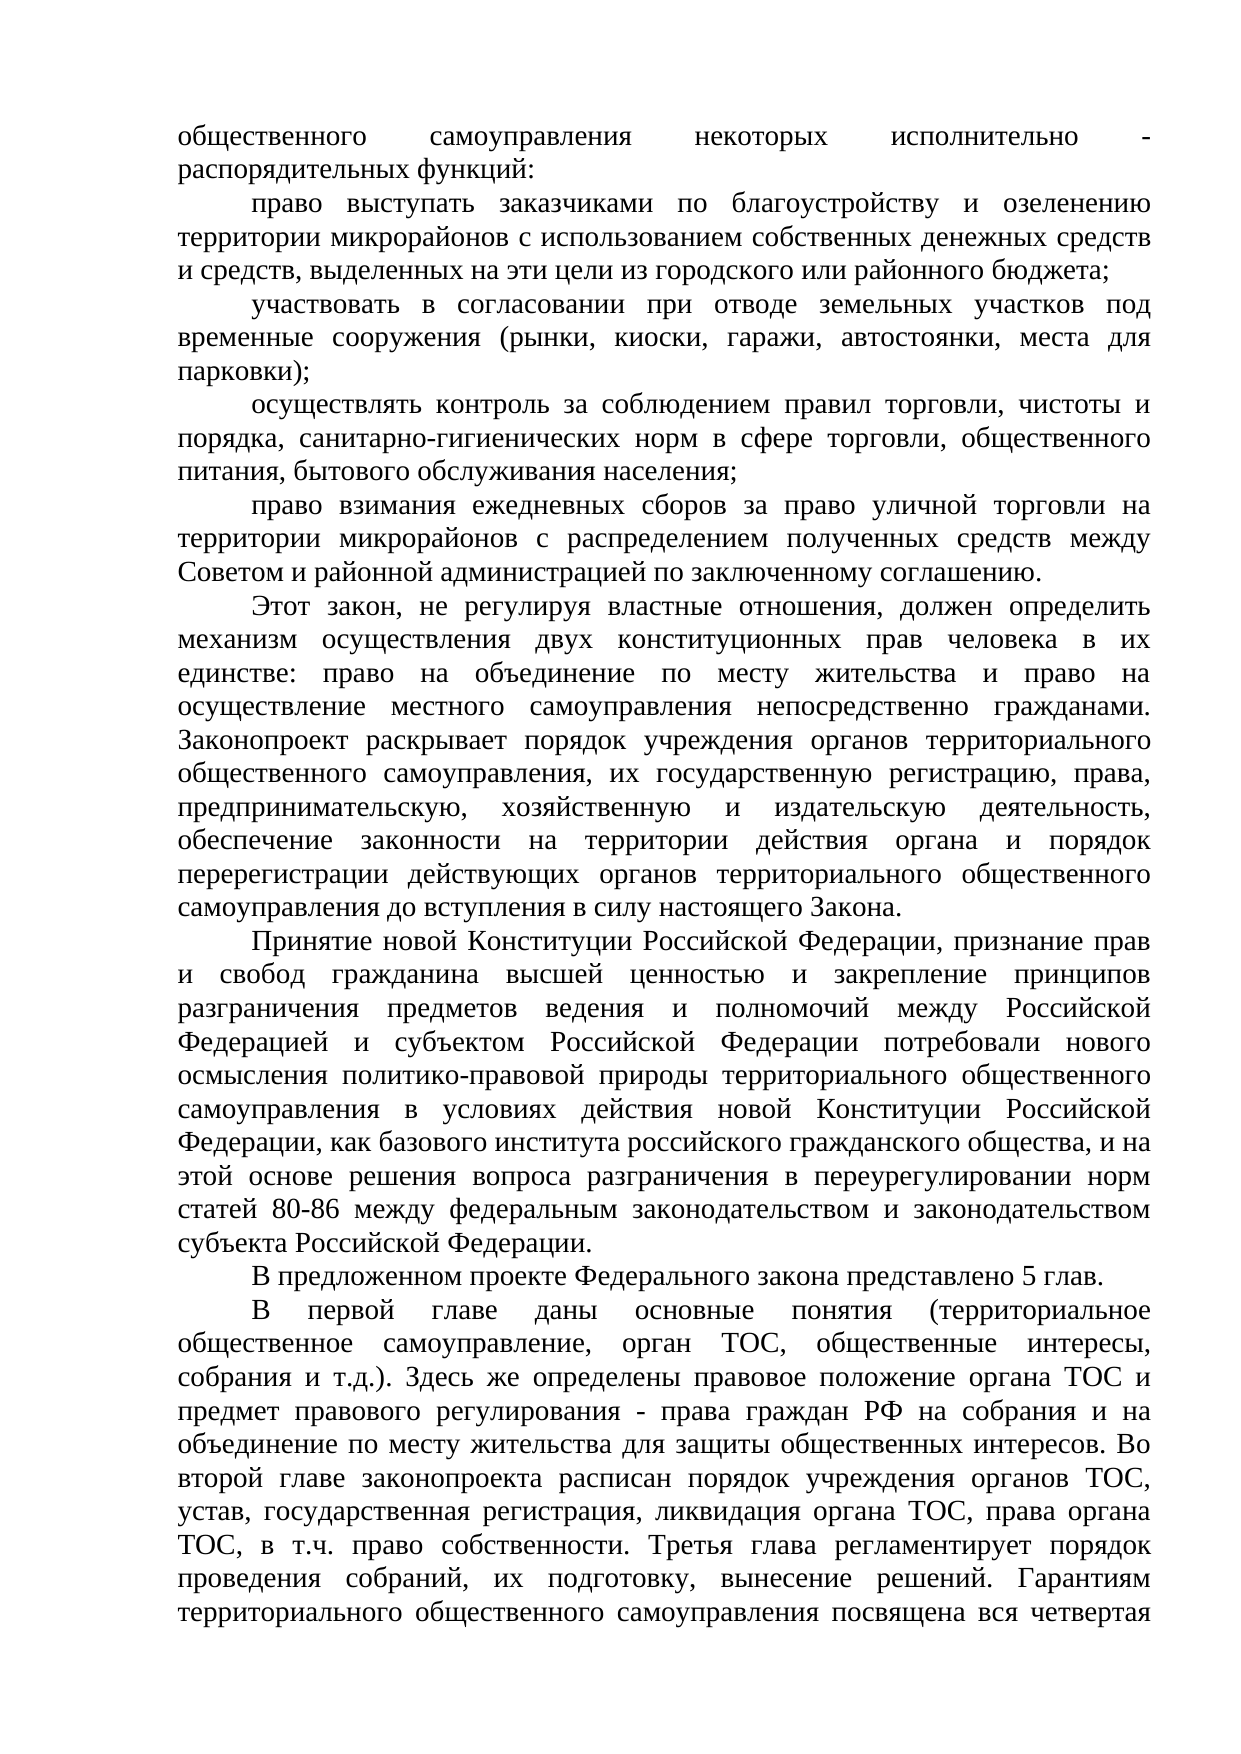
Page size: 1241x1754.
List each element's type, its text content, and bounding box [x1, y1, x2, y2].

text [177, 118, 1152, 185]
text осуществлять контроль за соблюдением правил торговли, чистоты и порядка, санитарно-гигиенических норм в сфере торговли, общественного питания, бытового обслуживания населения; [177, 386, 1152, 487]
text право взимания ежедневных сборов за право уличной торговли на территории микрорайонов с распределением полученных средств между Советом и районной администрацией по заключенному соглашению. [177, 487, 1152, 588]
text право выступать заказчиками по благоустройству и озеленению территории микрорайонов с использованием собственных денежных средств и средств, выделенных на эти цели из городского или районного бюджета; [177, 185, 1152, 286]
text В предложенном проекте Федерального закона представлено 5 глав. [177, 1258, 1152, 1292]
text участвовать в согласовании при отводе земельных участков под временные сооружения (рынки, киоски, гаражи, автостоянки, места для парковки); [177, 286, 1152, 386]
text Этот закон, не регулируя властные отношения, должен определить механизм осуществления двух конституционных прав человека в их единстве: право на объединение по месту жительства и право на осуществление местного самоуправления непосредственно гражданами. Законопроект раскрывает порядок учреждения органов территориального общественного самоуправления, их государственную регистрацию, права, предпринимательскую, хозяйственную и издательскую деятельность, обеспечение законности на территории действия органа и порядок перерегистрации действующих органов территориального общественного самоуправления до вступления в силу настоящего Закона. [177, 588, 1152, 923]
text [177, 1292, 1152, 1627]
text Принятие новой Конституции Российской Федерации, признание прав и свобод гражданина высшей ценностью и закрепление принципов разграничения предметов ведения и полномочий между Российской Федерацией и субъектом Российской Федерации потребовали нового осмысления политико-правовой природы территориального общественного самоуправления в условиях действия новой Конституции Российской Федерации, как базового института российского гражданского общества, и на этой основе решения вопроса разграничения в переурегулировании норм статей 80-86 между федеральным законодательством и законодательством субъекта Российской Федерации. [177, 923, 1152, 1258]
